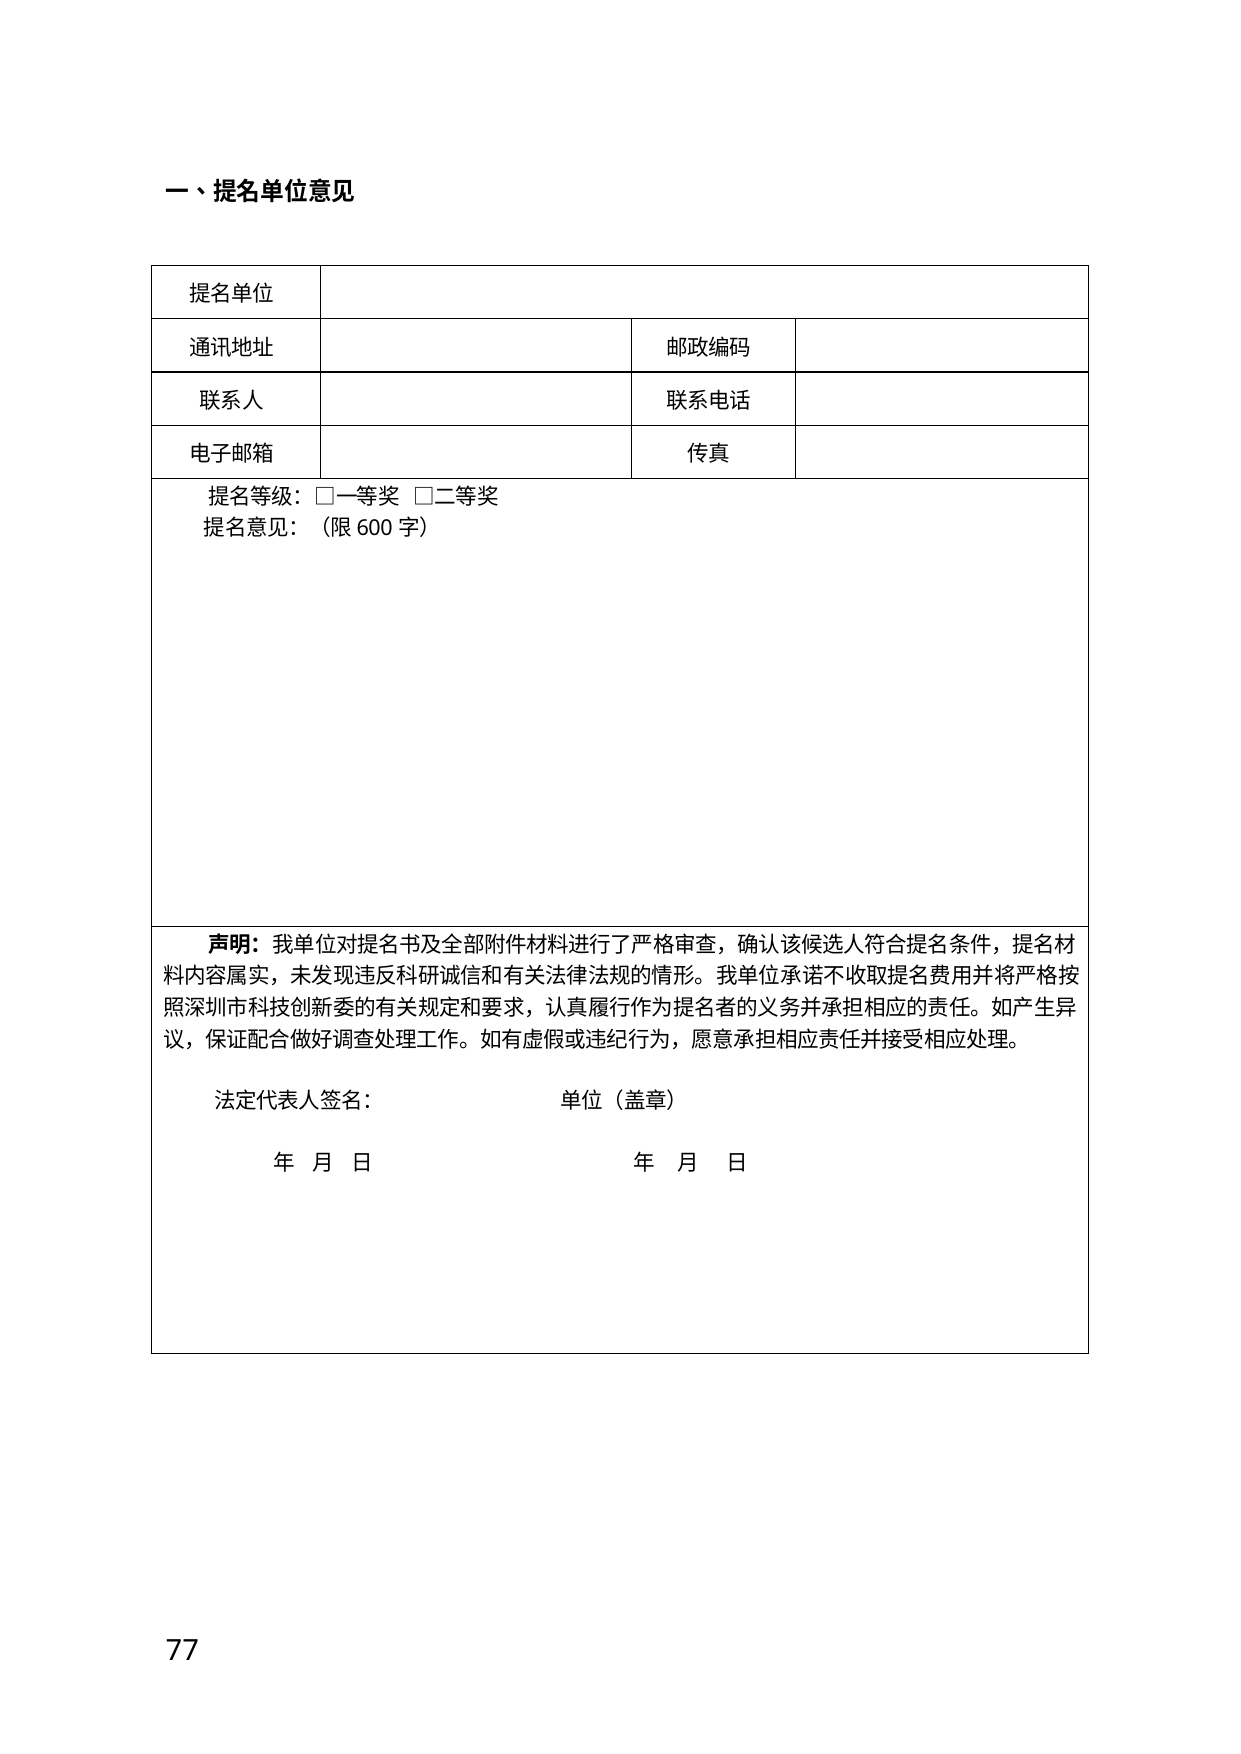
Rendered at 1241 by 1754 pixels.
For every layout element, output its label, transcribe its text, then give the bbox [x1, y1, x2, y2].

table_cell 联系人 [152, 373, 320, 424]
table_cell 传真 [632, 426, 795, 478]
table_cell [321, 319, 631, 371]
table_header 提名单位 [152, 266, 320, 318]
table_cell 联系电话 [632, 373, 795, 424]
table_cell 通讯地址 [152, 319, 320, 371]
table_cell 电子邮箱 [152, 426, 320, 478]
table_cell [321, 373, 631, 424]
table_cell 邮政编码 [632, 319, 795, 371]
table_cell 提名等级：□一等奖 □二等奖 提名意见：（限 600 字） [152, 479, 1088, 926]
list 一、提名单位意见 [165, 156, 1087, 224]
table_cell [321, 426, 631, 478]
table_cell 声明：我单位对提名书及全部附件材料进行了严格审查，确认该候选人符合提名条件，提名材料内容属实，未发现违反科研诚信和有关法律法规的情形。我单位承诺不收取提名费用并将严格按照深圳市科技创新委的有关规定和要求，认真履行作为提名者的义务并承担相应的责任。如产生异议，保证配合做好调查处理工作。如有虚假或违纪行为，愿意承担相应责任并接受相应处理。 法定代表人签名： 单位（盖章） 年 月 日 年 月 日 [152, 927, 1088, 1353]
table_cell [796, 319, 1088, 371]
table_cell [796, 373, 1088, 424]
table_header [321, 266, 1088, 318]
table_cell [796, 426, 1088, 478]
